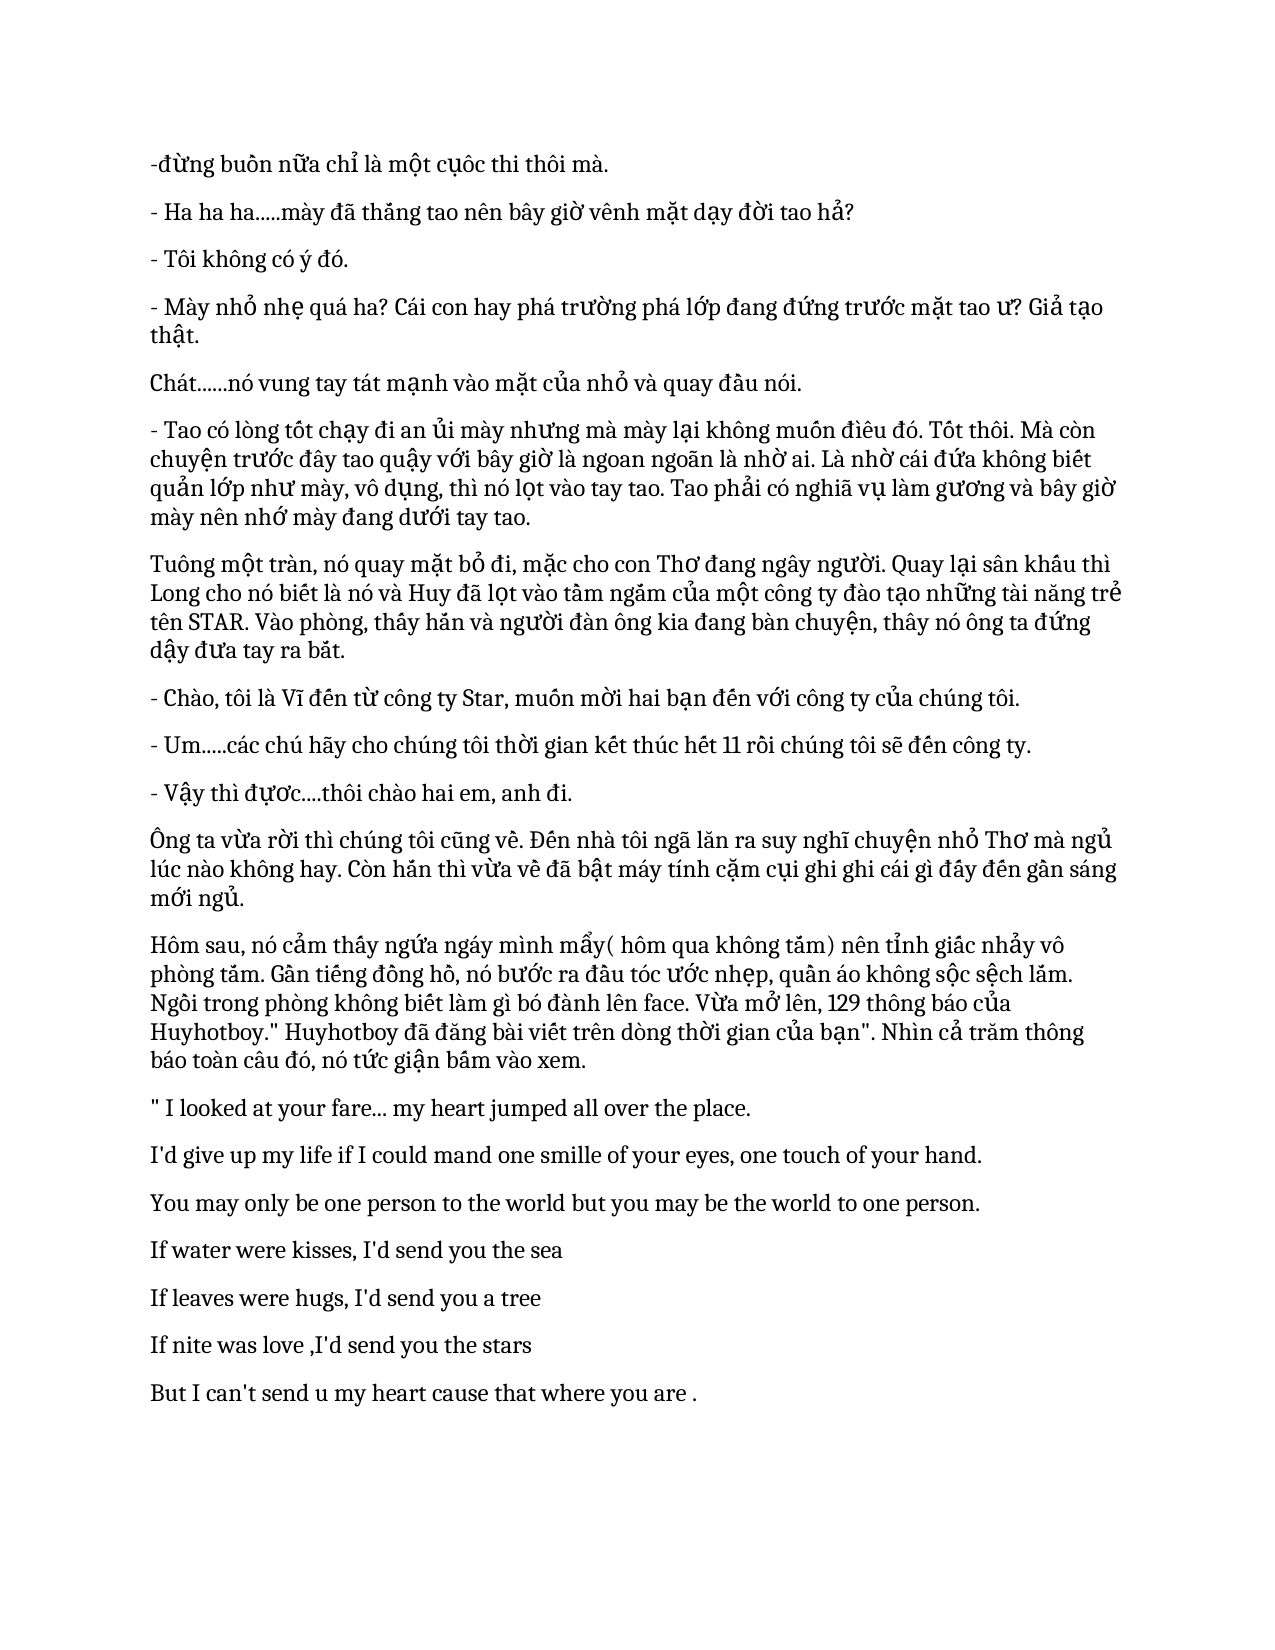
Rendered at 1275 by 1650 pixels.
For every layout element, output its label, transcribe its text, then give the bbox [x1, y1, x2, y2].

text - Ha ha ha.....mày đã thắng tao nên bây giờ vênh mặt dạy đời tao hả? [150, 197, 1125, 226]
text Tuông một tràn, nó quay mặt bỏ đi, mặc cho con Thơ đang ngây người. Quay lại sân khấu thì Long cho nó biết là nó và Huy đã lọt vào tầm ngắm của một công ty đào tạo những tài năng trẻ tên STAR. Vào phòng, thấy hắn và người đàn ông kia đang bàn chuyện, thây nó ông ta đứng dậy đưa tay ra bắt. [150, 550, 1125, 665]
text " I looked at your fare... my heart jumped all over the place. [150, 1094, 1125, 1122]
text Chát......nó vung tay tát mạnh vào mặt của nhỏ và quay đầu nói. [150, 369, 1125, 397]
text Ông ta vừa rời thì chúng tôi cũng về. Đến nhà tôi ngã lăn ra suy nghĩ chuyện nhỏ Thơ mà ngủ lúc nào không hay. Còn hắn thì vừa về đã bật máy tính cặm cụi ghi ghi cái gì đấy đến gần sáng mới ngủ. [150, 826, 1125, 912]
text You may only be one person to the world but you may be the world to one person. [150, 1189, 1125, 1217]
text Hôm sau, nó cảm thấy ngứa ngáy mình mẩy( hôm qua không tắm) nên tỉnh giấc nhảy vô phòng tắm. Gần tiếng đồng hồ, nó bước ra đầu tóc ước nhẹp, quần áo không sộc sệch lắm. Ngồi trong phòng không biết làm gì bó đành lên face. Vừa mở lên, 129 thông báo của Huyhotboy." Huyhotboy đã đăng bài viết trên dòng thời gian của bạn". Nhìn cả trăm thông báo toàn câu đó, nó tức giận bấm vào xem. [150, 931, 1125, 1075]
text - Tôi không có ý đó. [150, 245, 1125, 274]
text - Tao có lòng tốt chạy đi an ủi mày nhưng mà mày lại không muốn đìêu đó. Tốt thôi. Mà còn chuyện trước đây tao quậy với bây giờ là ngoan ngoãn là nhờ ai. Là nhờ cái đứa không biết quản lớp như mày, vô dụng, thì nó lọt vào tay tao. Tao phải có nghiã vụ làm gương và bây giờ mày nên nhớ mày đang dưới tay tao. [150, 416, 1125, 531]
text I'd give up my life if I could mand one smille of your eyes, one touch of your hand. [150, 1141, 1125, 1170]
text If water were kisses, I'd send you the sea [150, 1236, 1125, 1265]
text - Mày nhỏ nhẹ quá ha? Cái con hay phá trường phá lớp đang đứng trước mặt tao ư? Giả tạo thật. [150, 292, 1125, 350]
text - Vậy thì đựơc....thôi chào hai em, anh đi. [150, 779, 1125, 807]
text If nite was love ,I'd send you the stars [150, 1331, 1125, 1360]
text - Chào, tôi là Vĩ đến từ công ty Star, muốn mời hai bạn đến với công ty của chúng tôi. [150, 684, 1125, 712]
text -đừng buồn nữa chỉ là một cụôc thi thôi mà. [150, 150, 1125, 179]
text But I can't send u my heart cause that where you are . [150, 1379, 1125, 1407]
text If leaves were hugs, I'd send you a tree [150, 1284, 1125, 1312]
text - Um.....các chú hãy cho chúng tôi thời gian kết thúc hết 11 rồi chúng tôi sẽ đến công ty. [150, 731, 1125, 760]
